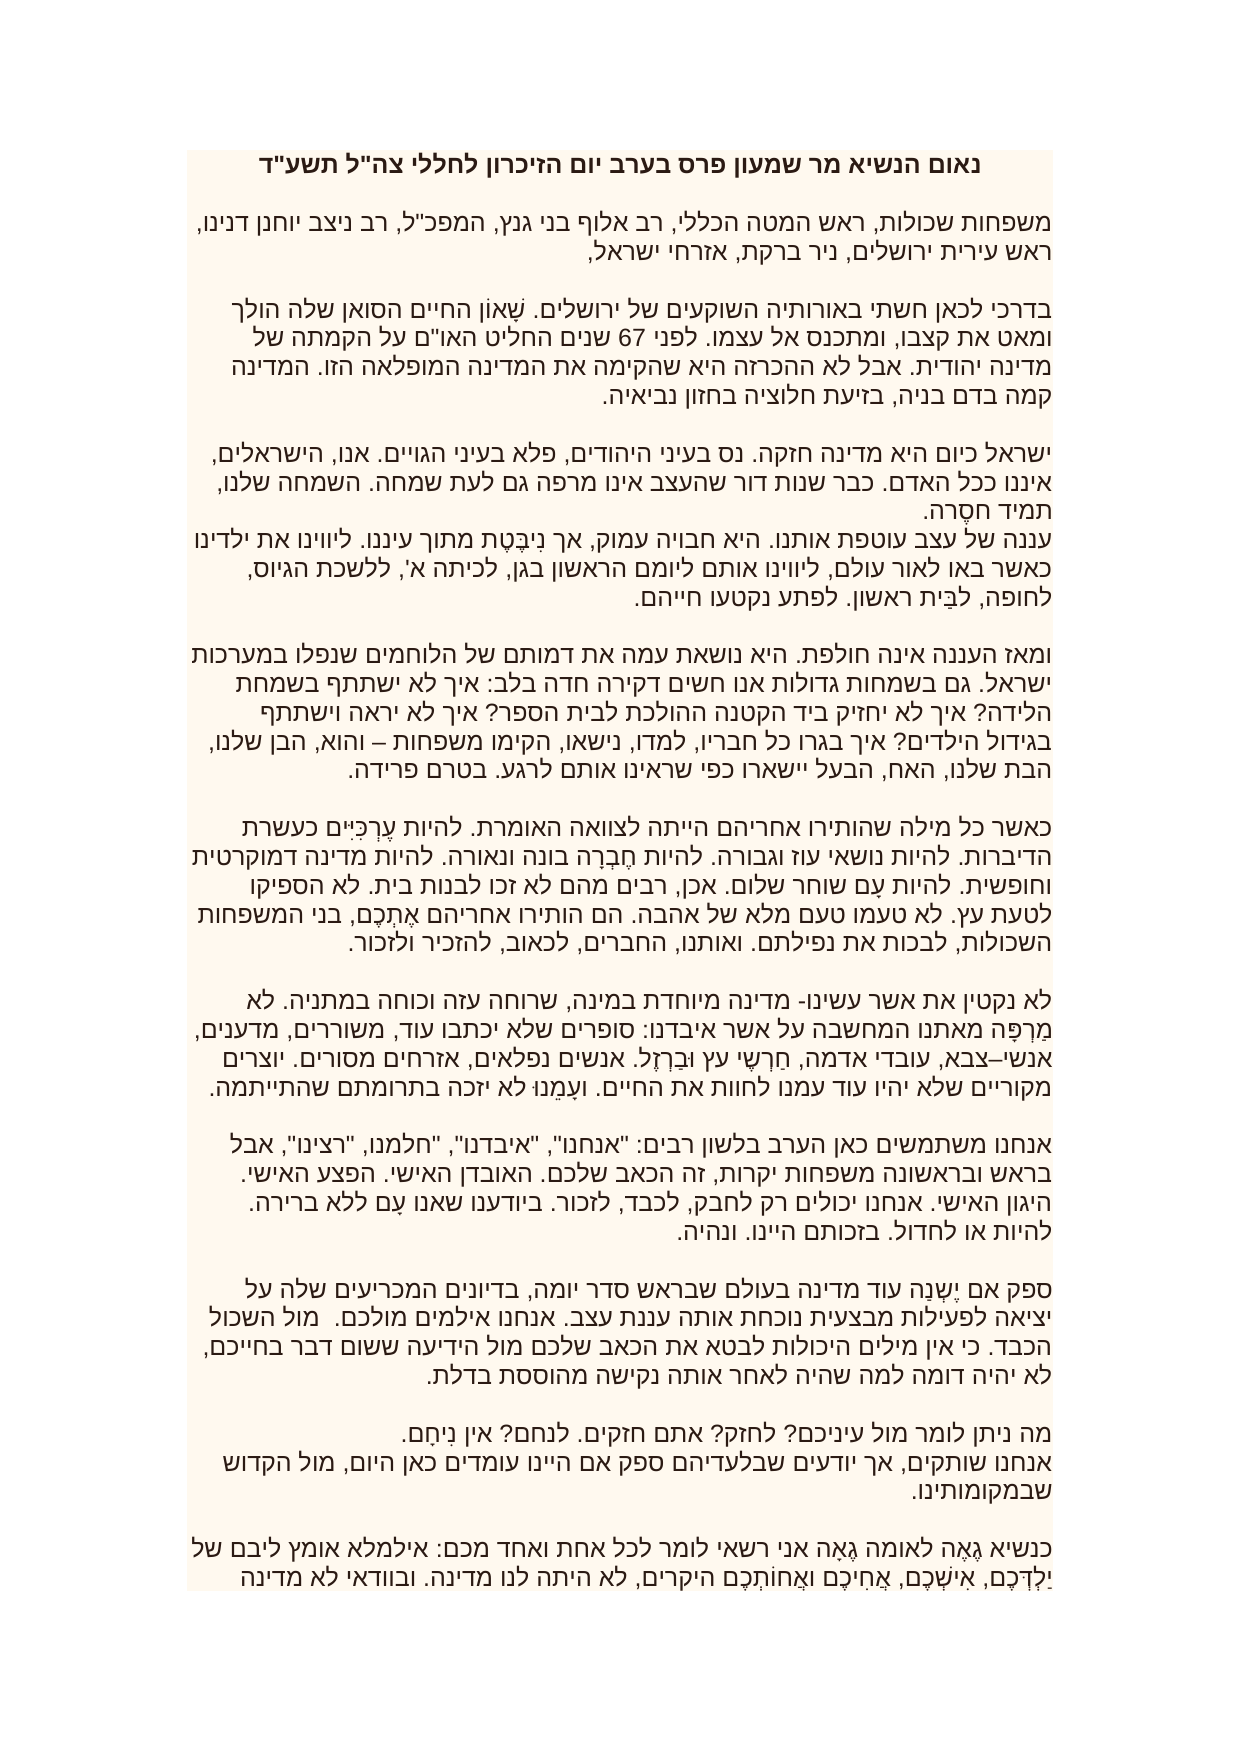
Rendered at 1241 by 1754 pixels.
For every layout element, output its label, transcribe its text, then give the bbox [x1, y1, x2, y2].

text כאשר כל מילה שהותירו אחריהם הייתה לצוואה האומרת. להיות עֶרְכִּיִּים כעשרת הדיברות. להיות נושאי עוז וגבורה. להיות חֶבְרָה בונה ונאורה. להיות מדינה דמוקרטית וחופשית. להיות עָם שוחר שלום. אכן, רבים מהם לא זכו לבנות בית. לא הספיקו לטעת עץ. לא טעמו טעם מלא של אהבה. הם הותירו אחריהם אֶתְכֶם, בני המשפחות השכולות, לבכות את נפילתם. ואותנו, החברים, לכאוב, להזכיר ולזכור. [187, 813, 1053, 957]
text אנחנו משתמשים כאן הערב בלשון רבים: "אנחנו", "איבדנו", "חלמנו, "רצינו", אבל בראש ובראשונה משפחות יקרות, זה הכאב שלכם. האובדן האישי. הפצע האישי. היגון האישי. אנחנו יכולים רק לחבק, לכבד, לזכור. ביודענו שאנו עָם ללא ברירה. להיות או לחדול. בזכותם היינו. ונהיה. [187, 1130, 1053, 1245]
text ישראל כיום היא מדינה חזקה. נס בעיני היהודים, פלא בעיני הגויים. אנו, הישראלים, איננו ככל האדם. כבר שנות דור שהעצב אינו מרפה גם לעת שמחה. השמחה שלנו, תמיד חסֶרה. עננה של עצב עוטפת אותנו. היא חבויה עמוק, אך נִיבֶּטֶת מתוך עיננו. ליווינו את ילדינו כאשר באו לאור עולם, ליווינו אותם ליומם הראשון בגן, לכיתה א', ללשכת הגיוס, לחופה, לבַּית ראשון. לפתע נקטעו חייהם. [187, 439, 1053, 611]
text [187, 1419, 1053, 1591]
text נאום הנשיא מר שמעון פרס בערב יום הזיכרון לחללי צה"ל תשע"ד [187, 150, 1053, 179]
text ספק אם יֶשְנַה עוד מדינה בעולם שבראש סדר יומה, בדיונים המכריעים שלה על יציאה לפעילות מבצעית נוכחת אותה עננת עצב. אנחנו אילמים מולכם. מול השכול הכבד. כי אין מילים היכולות לבטא את הכאב שלכם מול הידיעה ששום דבר בחייכם, לא יהיה דומה למה שהיה לאחר אותה נקישה מהוססת בדלת. [187, 1274, 1053, 1389]
text משפחות שכולות, ראש המטה הכללי, רב אלוף בני גנץ, המפכ"ל, רב ניצב יוחנן דנינו, ראש עירית ירושלים, ניר ברקת, אזרחי ישראל, [187, 208, 1053, 265]
text לא נקטין את אשר עשינו- מדינה מיוחדת במינה, שרוחה עזה וכוחה במתניה. לא מַרְפָּה מאתנו המחשבה על אשר איבדנו: סופרים שלא יכתבו עוד, משוררים, מדענים, אנשי–צבא, עובדי אדמה, חַרְשֶי עץ וּבַרְזֶל. אנשים נפלאים, אזרחים מסורים. יוצרים מקוריים שלא יהיו עוד עמנו לחוות את החיים. ועָמֵנוּ לא יזכה בתרומתם שהתייתמה. [187, 986, 1053, 1101]
text בדרכי לכאן חשתי באורותיה השוקעים של ירושלים. שָׁאוֹן החיים הסואן שלה הולך ומאט את קצבו, ומתכנס אל עצמו. לפני 67 שנים החליט האו"ם על הקמתה של מדינה יהודית. אבל לא ההכרזה היא שהקימה את המדינה המופלאה הזו. המדינה קמה בדם בניה, בזיעת חלוציה בחזון נביאיה. [187, 294, 1053, 409]
text ומאז העננה אינה חולפת. היא נושאת עמה את דמותם של הלוחמים שנפלו במערכות ישראל. גם בשמחות גדולות אנו חשים דקירה חדה בלב: איך לא ישתתף בשמחת הלידה? איך לא יחזיק ביד הקטנה ההולכת לבית הספר? איך לא יראה וישתתף בגידול הילדים? איך בגרו כל חבריו, למדו, נישאו, הקימו משפחות – והוא, הבן שלנו, הבת שלנו, האח, הבעל יישארו כפי שראינו אותם לרגע. בטרם פרידה. [187, 640, 1053, 784]
